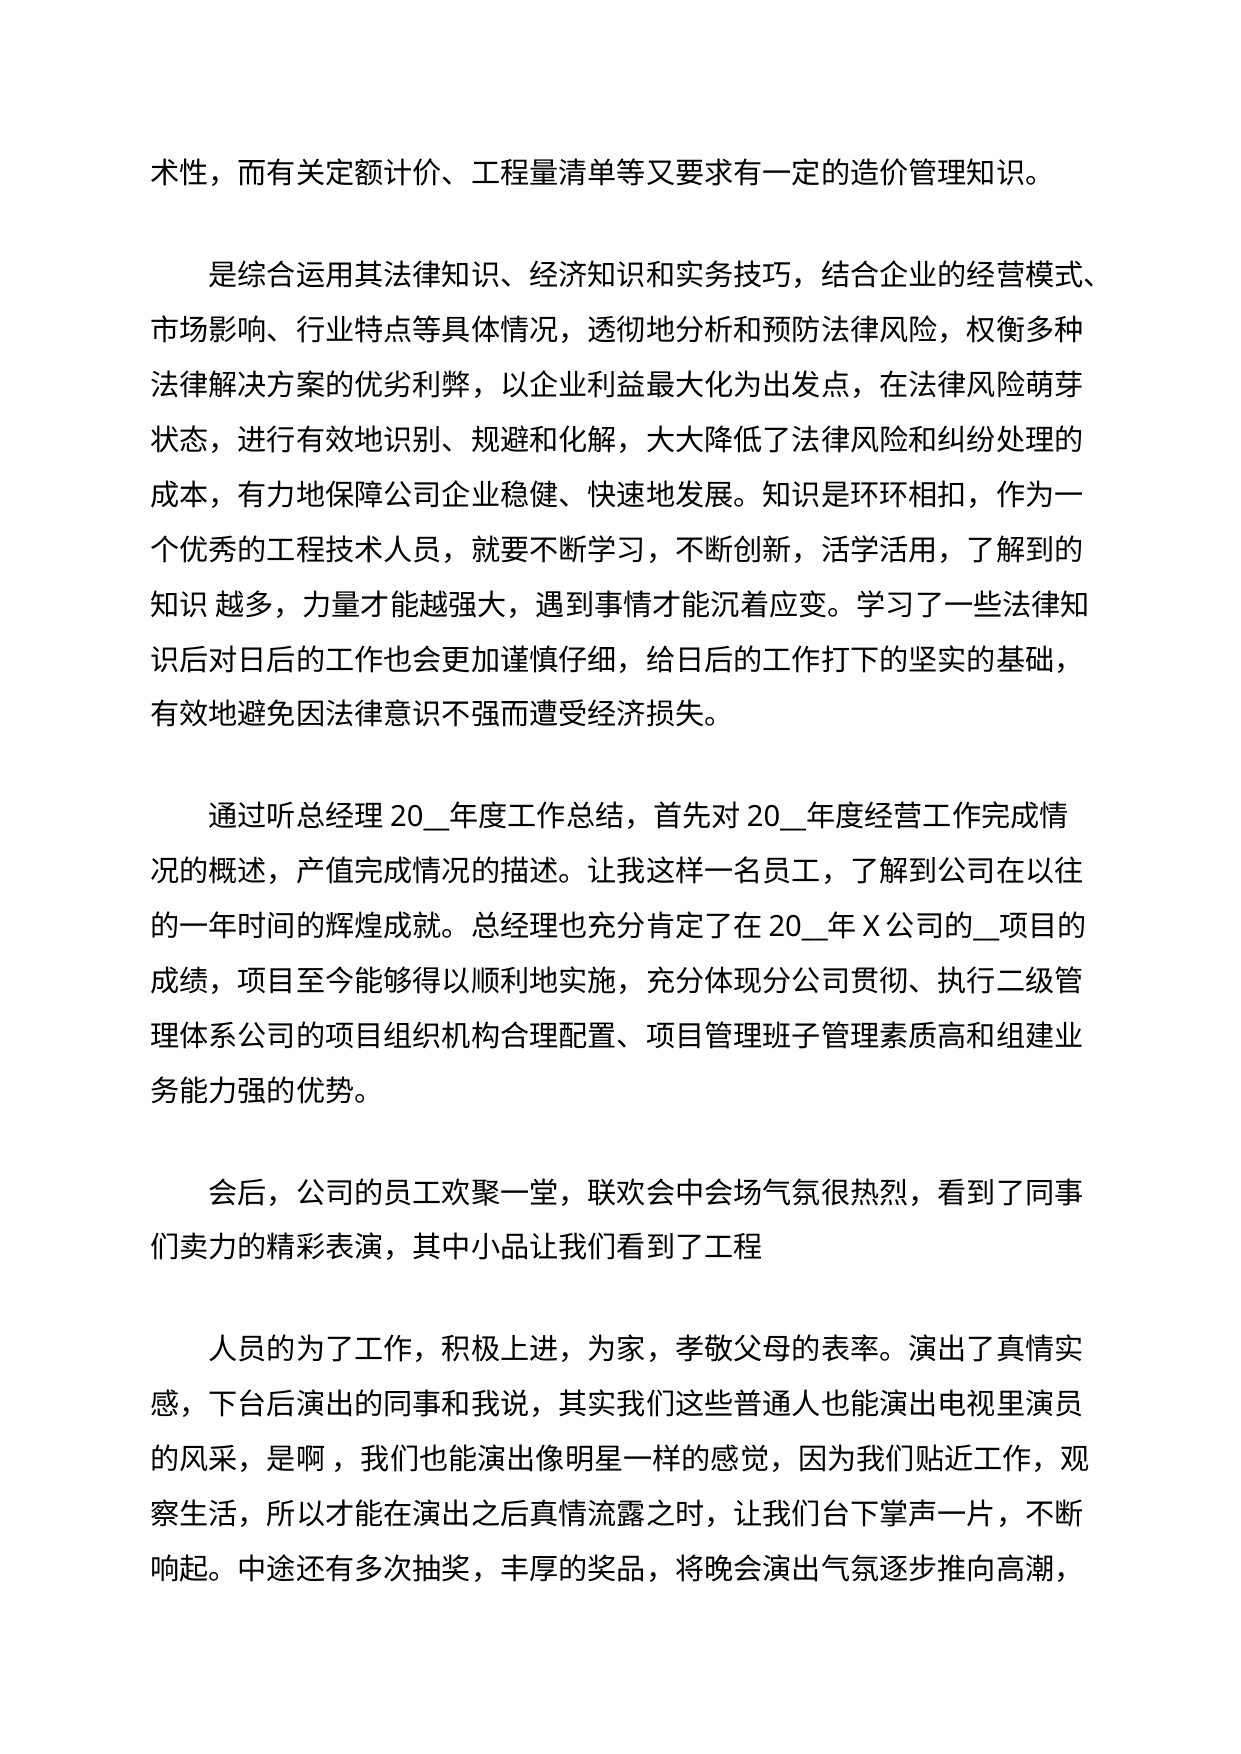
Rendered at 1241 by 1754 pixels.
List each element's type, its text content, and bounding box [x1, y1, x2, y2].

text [150, 1326, 1090, 1588]
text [150, 150, 1090, 192]
text 通过听总经理 20__年度工作总结，首先对20__年度经营工作完成情况的概述，产值完成情况的描述。让我这样一名员工，了解到公司在以往的一年时间的辉煌成就。总经理也充分肯定了在20__年X公司的__项目的成绩，项目至今能够得以顺利地实施，充分体现分公司贯彻、执行二级管理体系公司的项目组织机构合理配置、项目管理班子管理素质高和组建业务能力强的优势。 [150, 793, 1090, 1110]
text 是综合运用其法律知识、经济知识和实务技巧，结合企业的经营模式、市场影响、行业特点等具体情况，透彻地分析和预防法律风险，权衡多种法律解决方案的优劣利弊，以企业利益最大化为出发点，在法律风险萌芽状态，进行有效地识别、规避和化解，大大降低了法律风险和纠纷处理的成本，有力地保障公司企业稳健、快速地发展。知识是环环相扣，作为一个优秀的工程技术人员，就要不断学习，不断创新，活学活用，了解到的知识 越多，力量才能越强大，遇到事情才能沉着应变。学习了一些法律知识后对日后的工作也会更加谨慎仔细，给日后的工作打下的坚实的基础，有效地避免因法律意识不强而遭受经济损失。 [150, 252, 1090, 733]
text 会后，公司的员工欢聚一堂，联欢会中会场气氛很热烈，看到了同事们卖力的精彩表演，其中小品让我们看到了工程 [150, 1169, 1090, 1266]
